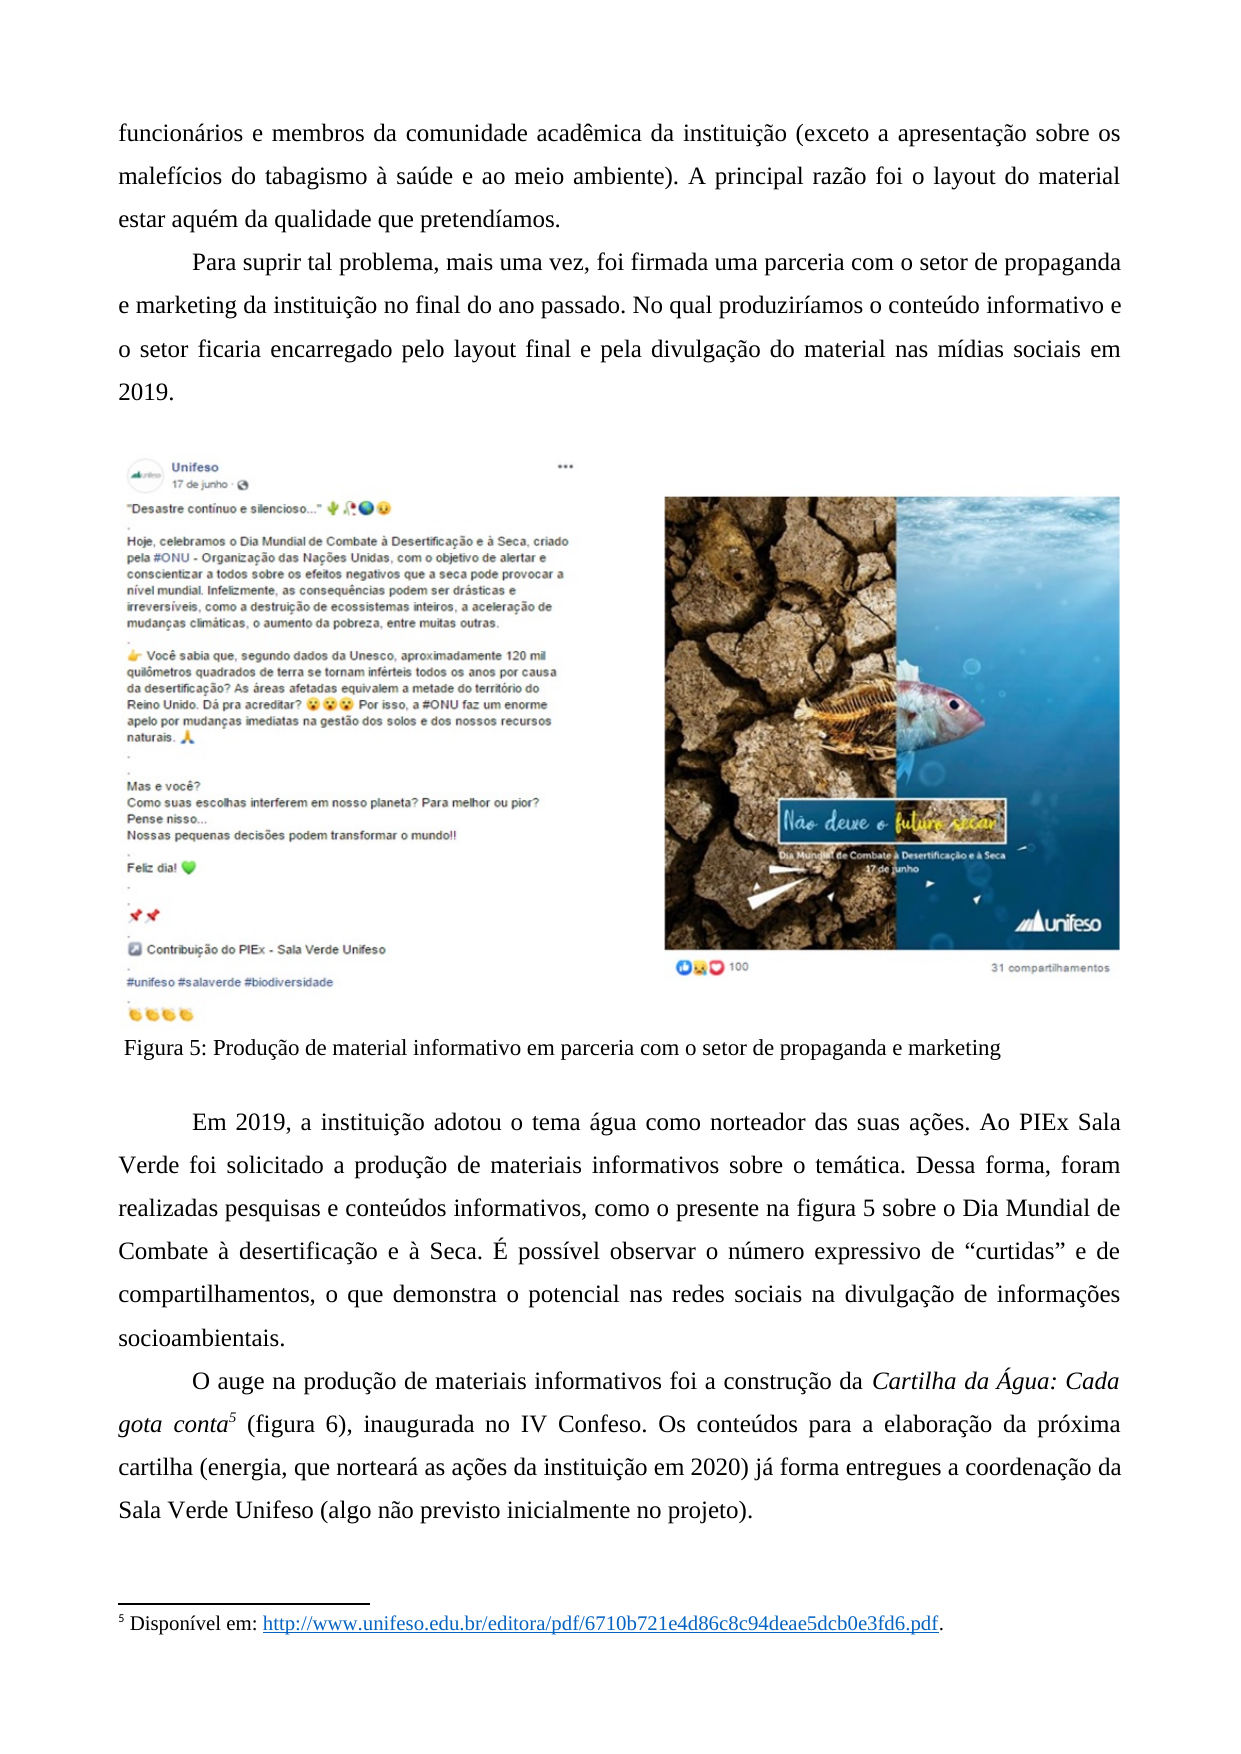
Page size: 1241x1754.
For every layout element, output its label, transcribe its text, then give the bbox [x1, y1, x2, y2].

text Em 2019, a instituição adotou o tema água como norteador das suas ações. Ao PIEx Sala Verde foi solicitado a produção de materiais informativos sobre o temática. Dessa forma, foram realizadas pesquisas e conteúdos informativos, como o presente na figura 5 sobre o Dia Mundial de Combate à desertificação e à Seca. É possível observar o número expressivo de “curtidas” e de compartilhamentos, o que demonstra o potencial nas redes sociais na divulgação de informações socioambientais. [118, 1107, 1122, 1351]
picture [120, 453, 1120, 1030]
text Figura 5: Produção de material informativo em parceria com o setor de propaganda e marketing [118, 1034, 1122, 1060]
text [118, 118, 1122, 233]
text O auge na produção de materiais informativos foi a construção da Cartilha da Água: Cada gota conta (figura 6), inaugurada no IV Confeso. Os conteúdos para a elaboração da próxima cartilha (energia, que norteará as ações da instituição em 2020) já forma entregues a coordenação da Sala Verde Unifeso (algo não previsto inicialmente no projeto). [118, 1366, 1122, 1524]
text Para suprir tal problema, mais uma vez, foi firmada uma parceria com o setor de propaganda e marketing da instituição no final do ano passado. No qual produziríamos o conteúdo informativo e o setor ficaria encarregado pelo layout final e pela divulgação do material nas mídias sociais em 2019. [118, 247, 1122, 406]
